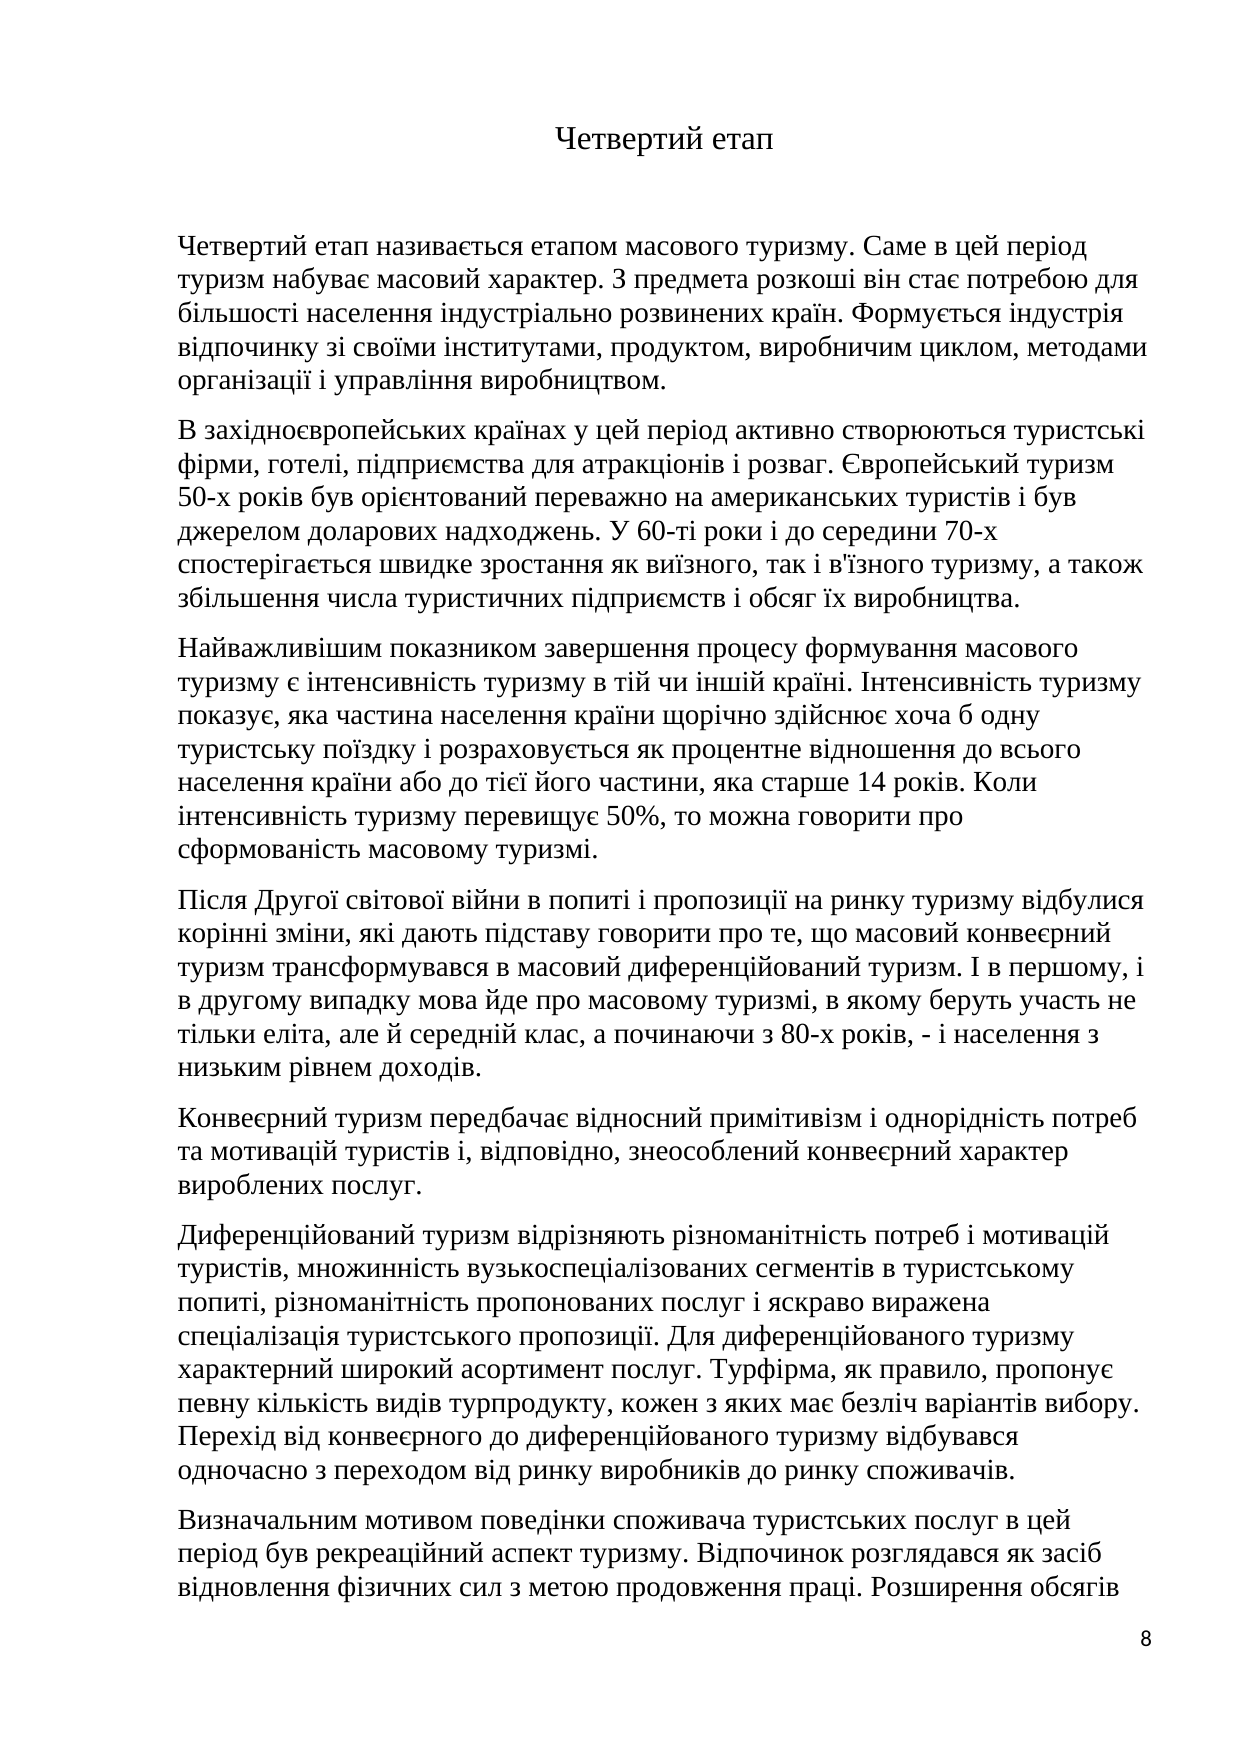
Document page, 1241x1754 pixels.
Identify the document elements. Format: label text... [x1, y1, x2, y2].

text В західноєвропейських країнах у цей період активно створюються туристські фірми, готелі, підприємства для атракціонів і розваг. Європейський туризм 50-х років був орієнтований переважно на американських туристів і був джерелом доларових надходжень. У 60-ті роки і до середини 70-х спостерігається швидке зростання як виїзного, так і в'їзного туризму, а також збільшення числа туристичних підприємств і обсяг їх виробництва. [177, 412, 1152, 614]
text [177, 1502, 1152, 1603]
text Конвеєрний туризм передбачає відносний примітивізм і однорідність потреб та мотивацій туристів і, відповідно, знеособлений конвеєрний характер вироблених послуг. [177, 1100, 1152, 1200]
text Найважливішим показником завершення процесу формування масового туризму є інтенсивність туризму в тій чи іншій країні. Інтенсивність туризму показує, яка частина населення країни щорічно здійснює хоча б одну туристську поїздку і розраховується як процентне відношення до всього населення країни або до тієї його частини, яка старше 14 років. Коли інтенсивність туризму перевищує 50%, то можна говорити про сформованість масовому туризмі. [177, 630, 1152, 865]
text Після Другої світової війни в попиті і пропозиції на ринку туризму відбулися корінні зміни, які дають підставу говорити про те, що масовий конвеєрний туризм трансформувався в масовий диференційований туризм. І в першому, і в другому випадку мова йде про масовому туризмі, в якому беруть участь не тільки еліта, але й середній клас, а починаючи з 80-х років, - і населення з низьким рівнем доходів. [177, 882, 1152, 1083]
text Четвертий етап називається етапом масового туризму. Саме в цей період туризм набуває масовий характер. З предмета розкоші він стає потребою для більшості населення індустріально розвинених країн. Формується індустрія відпочинку зі своїми інститутами, продуктом, виробничим циклом, методами організації і управління виробництвом. [177, 228, 1152, 396]
text Диференційований туризм відрізняють різноманітність потреб і мотивацій туристів, множинність вузькоспеціалізованих сегментів в туристському попиті, різноманітність пропонованих послуг і яскраво виражена спеціалізація туристського пропозиції. Для диференційованого туризму характерний широкий асортимент послуг. Турфірма, як правило, пропонує певну кількість видів турпродукту, кожен з яких має безліч варіантів вибору. Перехід від конвеєрного до диференційованого туризму відбувався одночасно з переходом від ринку виробників до ринку споживачів. [177, 1217, 1152, 1485]
text Четвертий етап [177, 118, 1152, 156]
